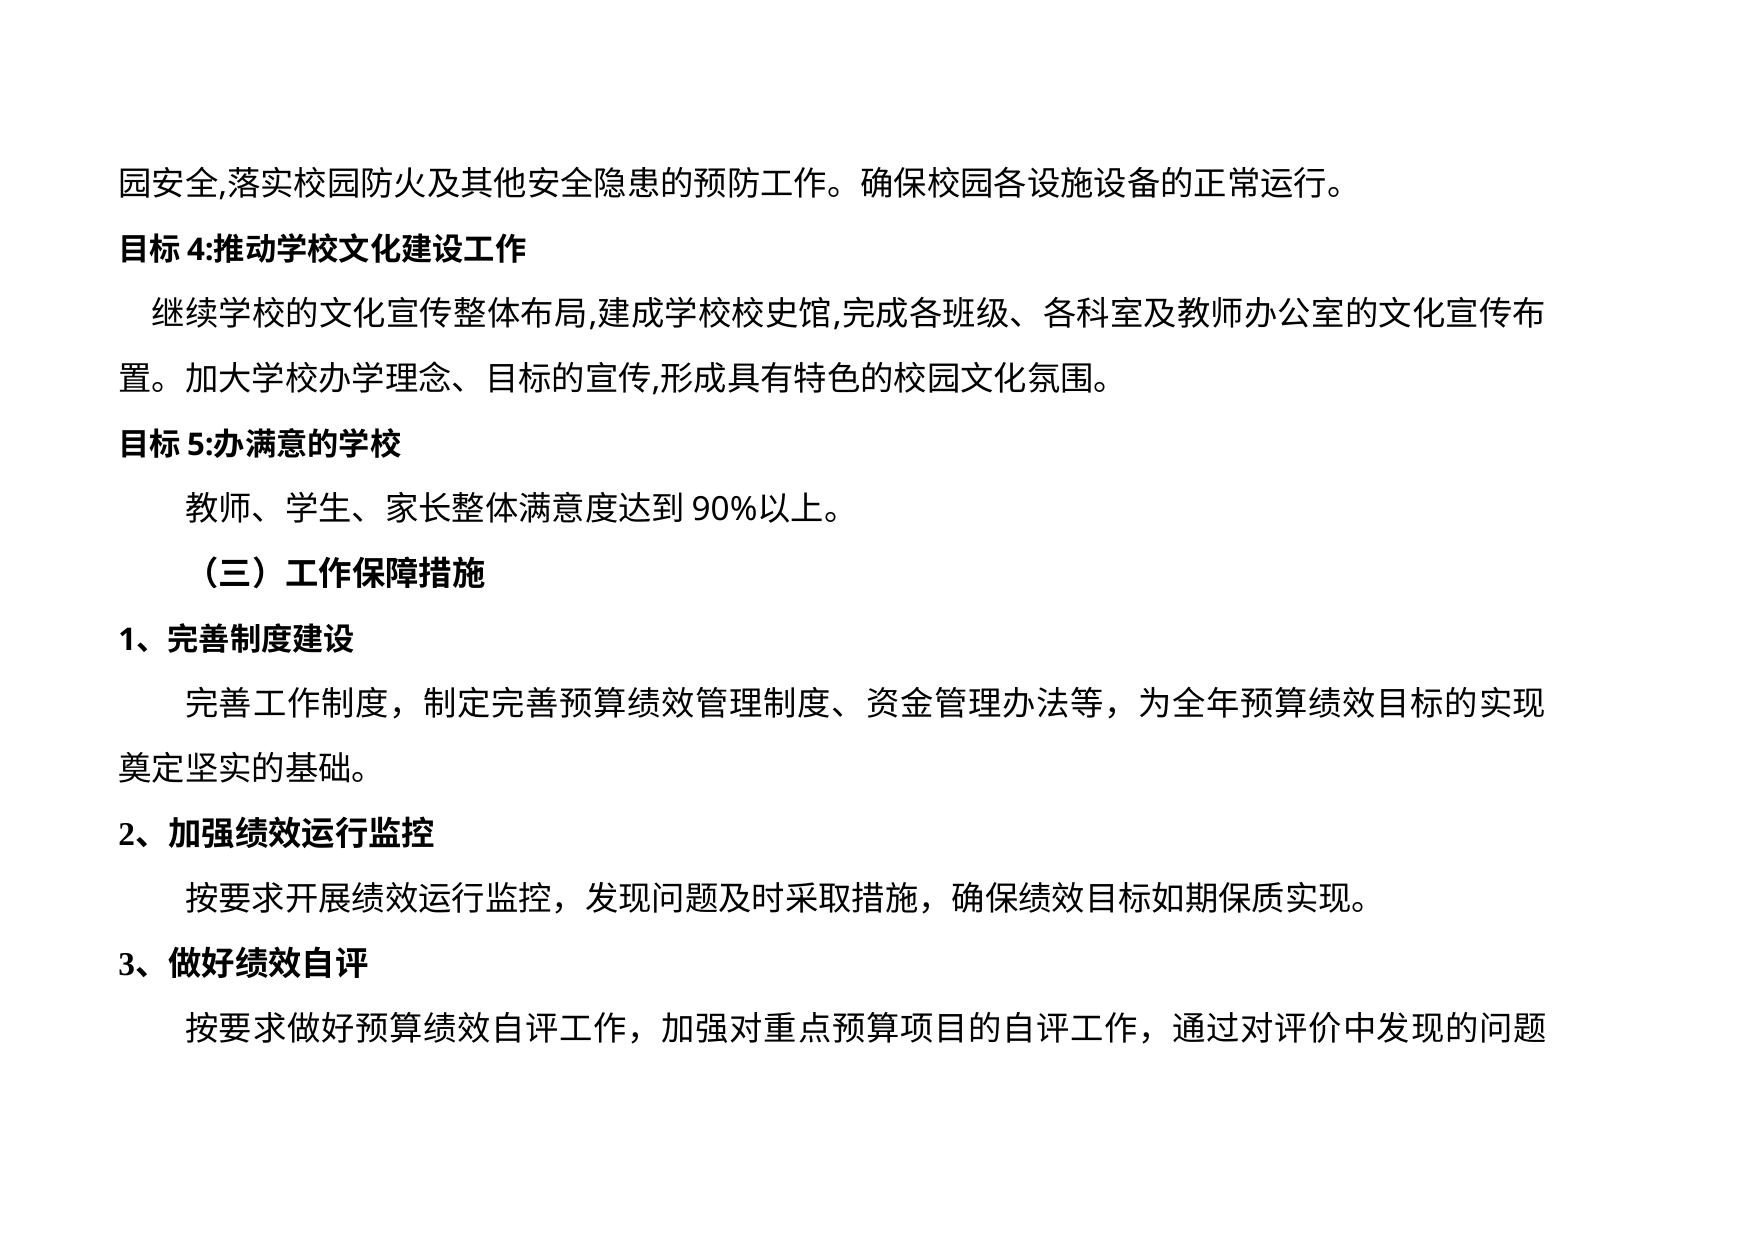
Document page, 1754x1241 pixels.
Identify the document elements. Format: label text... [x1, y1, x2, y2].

text 2、加强绩效运行监控 [118, 799, 1547, 864]
text 目标5:办满意的学校 [118, 409, 1547, 474]
text 完善工作制度，制定完善预算绩效管理制度、资金管理办法等，为全年预算绩效目标的实现奠定坚实的基础。 [118, 669, 1547, 799]
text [118, 149, 1547, 214]
text 1、完善制度建设 [118, 604, 1547, 669]
text 目标4:推动学校文化建设工作 [118, 214, 1547, 279]
text 3、做好绩效自评 [118, 929, 1547, 994]
text 继续学校的文化宣传整体布局,建成学校校史馆,完成各班级、各科室及教师办公室的文化宣传布置。加大学校办学理念、目标的宣传,形成具有特色的校园文化氛围。 [118, 279, 1547, 409]
text （三）工作保障措施 [118, 539, 1547, 604]
text 教师、学生、家长整体满意度达到90%以上。 [118, 474, 1547, 539]
text 按要求开展绩效运行监控，发现问题及时采取措施，确保绩效目标如期保质实现。 [118, 864, 1547, 929]
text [118, 994, 1547, 1059]
